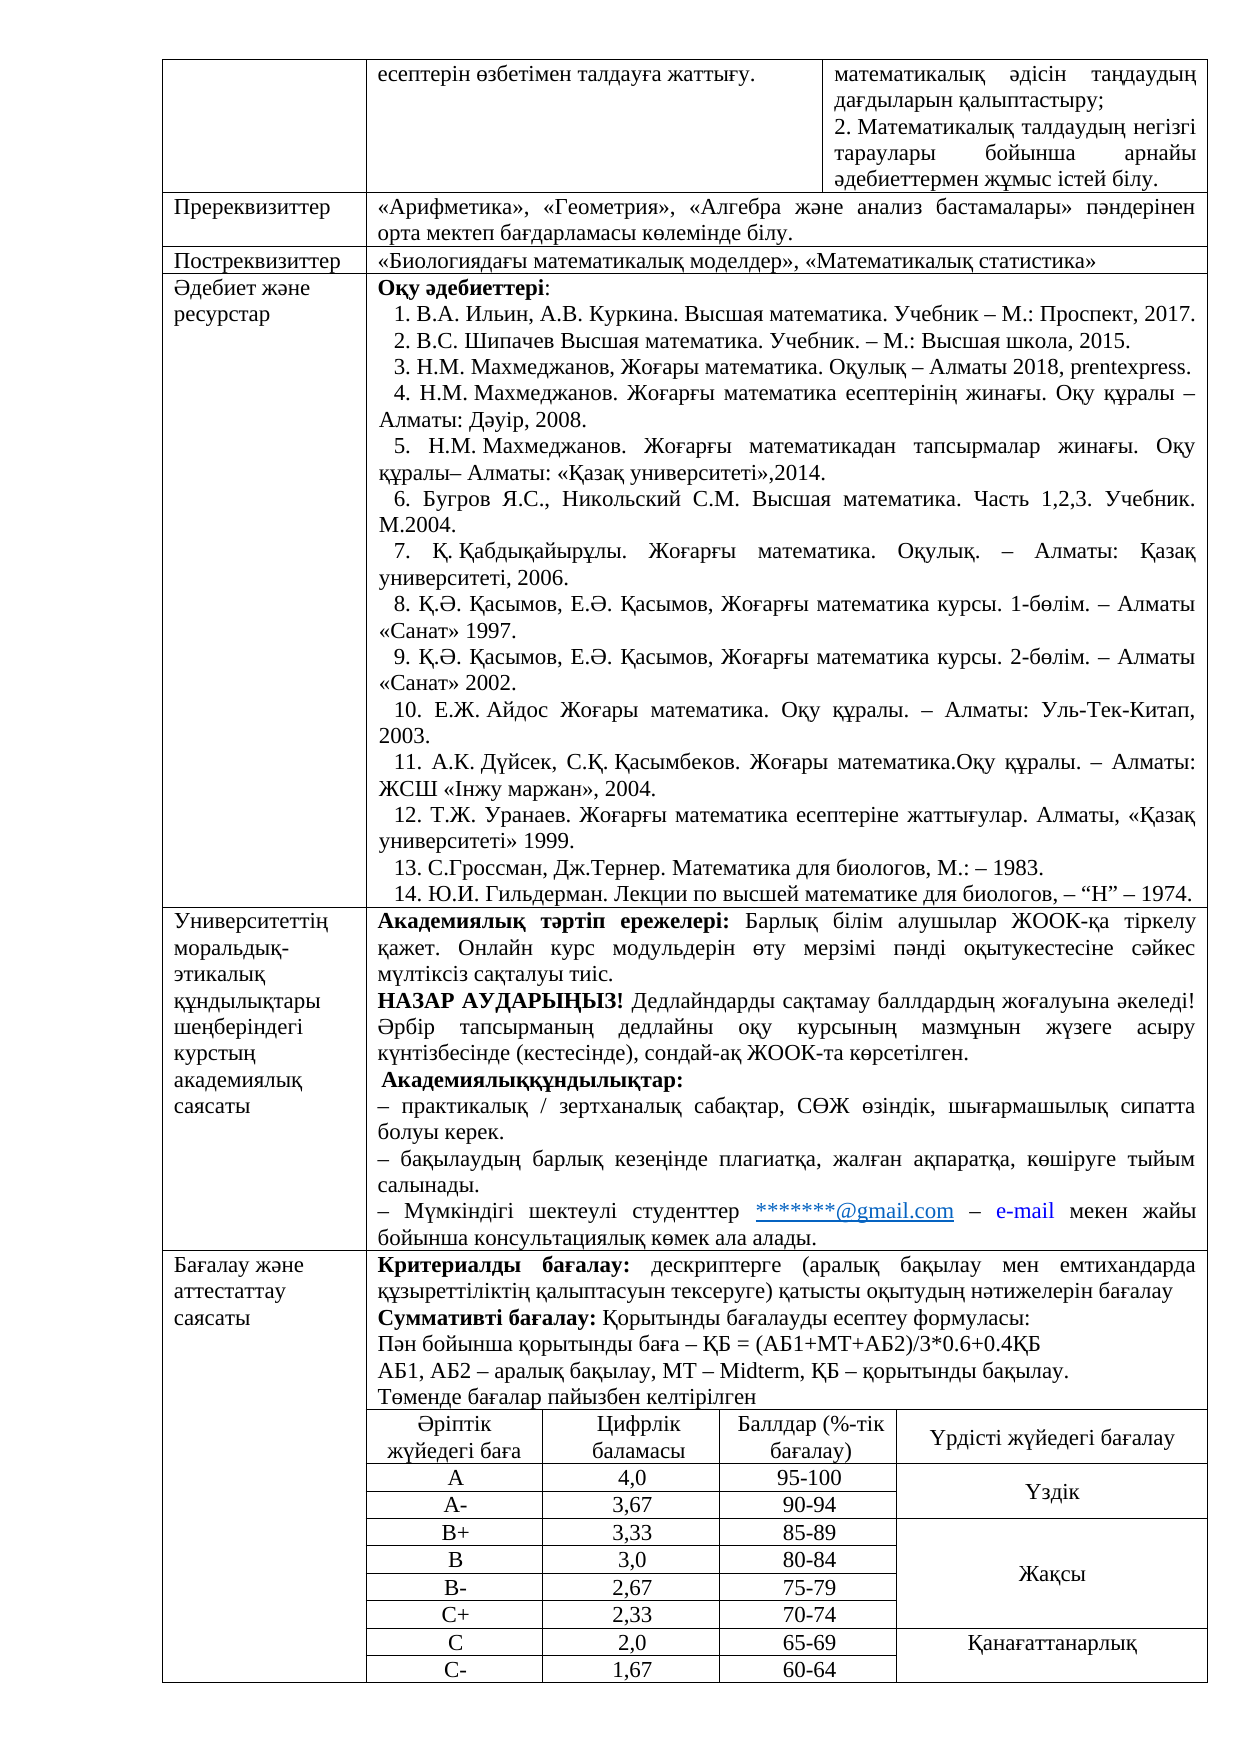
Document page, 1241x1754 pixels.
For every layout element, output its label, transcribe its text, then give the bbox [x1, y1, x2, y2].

table_cell Әріптік жүйедегі баға [367, 1410, 542, 1463]
table_cell «Арифметика», «Геометрия», «Алгебра және анализ бастамалары» пәндерінен орта мектеп бағдарламасы көлемінде білу. [367, 193, 1207, 246]
table_cell Бағалау және аттестаттау саясаты [163, 1251, 366, 1682]
table_cell Үздік [897, 1464, 1207, 1518]
table_cell Пререквизиттер [163, 193, 366, 246]
table_cell Критериалды бағалау: дескриптерге (аралық бақылау мен емтихандарда құзыреттіліктің қалыптасуын тексеруге) қатысты оқытудың нәтижелерін бағалау Суммативті бағалау: Қорытынды бағалауды есептеу формуласы: Пән бойынша қорытынды баға – ҚБ = (АБ1+MT+АБ2)/3*0.6+0.4ҚБ АБ1, АБ2 – аралық бақылау, МТ – Midterm, ҚБ – қорытынды бақылау. Төменде бағалар пайызбен келтірілген [367, 1251, 1207, 1409]
table_cell 80-84 [720, 1546, 896, 1573]
table_cell Академиялық тәртіп ережелері: Барлық білім алушылар ЖООК-қа тіркелу қажет. Онлайн курс модульдерін өту мерзімі пәнді оқытукестесіне сәйкес мүлтіксіз сақталуы тиіс. НАЗАР АУДАРЫҢЫЗ! Дедлайндарды сақтамау баллдардың жоғалуына әкеледі! Әрбір тапсырманың дедлайны оқу курсының мазмұнын жүзеге асыру күнтізбесінде (кестесінде), сондай-ақ ЖООК-та көрсетілген. Академиялыққұндылықтар: – практикалық / зертханалық сабақтар, СӨЖ өзіндік, шығармашылық сипатта болуы керек. – бақылаудың барлық кезеңінде плагиатқа, жалған ақпаратқа, көшіруге тыйым салынады. – Мүмкіндігі шектеулі студенттер *******@gmail.com – е-mail мекен жайы бойынша консультациялық көмек ала алады. [367, 908, 1207, 1250]
table_cell Постреквизиттер [163, 247, 366, 273]
table_cell 3,33 [543, 1519, 719, 1545]
table_cell «Биологиядағы математикалық моделдер», «Математикалық статистика» [367, 247, 1207, 273]
table_cell 95-100 [720, 1464, 896, 1491]
table_cell 4,0 [543, 1464, 719, 1491]
table_cell 60-64 [720, 1656, 896, 1682]
table_cell Әдебиет және ресурстар [163, 274, 366, 907]
table_cell Үрдісті жүйедегі бағалау [897, 1410, 1207, 1463]
table_cell 2,0 [543, 1629, 719, 1655]
table_cell 3,67 [543, 1492, 719, 1518]
table_cell В- [367, 1574, 542, 1600]
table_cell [367, 60, 822, 192]
table_cell А- [367, 1492, 542, 1518]
table_cell А [367, 1464, 542, 1491]
table_cell С+ [367, 1601, 542, 1627]
table_cell 90-94 [720, 1492, 896, 1518]
table_cell Баллдар (%-тік бағалау) [720, 1410, 896, 1463]
table_cell 3,0 [543, 1546, 719, 1573]
table_cell 75-79 [720, 1574, 896, 1600]
table_cell В [367, 1546, 542, 1573]
table_cell 2,67 [543, 1574, 719, 1600]
table_cell 85-89 [720, 1519, 896, 1545]
table_cell 1,67 [543, 1656, 719, 1682]
table_cell Оқу әдебиеттері: 1. В.А. Ильин, А.В. Куркина. Высшая математика. Учебник – М.: Проспект, 2017. 2. В.С. Шипачев Высшая математика. Учебник. – М.: Высшая школа, 2015. 3. Н.М. Махмеджанов, Жоғары математика. Оқулық – Алматы 2018, prentexpress. 4. Н.М. Махмеджанов. Жоғарғы математика есептерінің жинағы. Оқу құралы – Алматы: Дәуір, 2008. 5. Н.М. Махмеджанов. Жоғарғы математикадан тапсырмалар жинағы. Оқу құралы– Алматы: «Қазақ университеті»,2014. 6. Бугров Я.С., Никольский С.М. Высшая математика. Часть 1,2,3. Учебник. М.2004. 7. Қ. Қабдықайырұлы. Жоғарғы математика. Оқулық. – Алматы: Қазақ университеті, 2006. 8. Қ.Ә. Қасымов, Е.Ә. Қасымов, Жоғарғы математика курсы. 1-бөлім. – Алматы «Санат» 1997. 9. Қ.Ә. Қасымов, Е.Ә. Қасымов, Жоғарғы математика курсы. 2-бөлім. – Алматы «Санат» 2002. 10. Е.Ж. Айдос Жоғары математика. Оқу құралы. – Алматы: Уль-Тек-Китап, 2003. 11. А.К. Дүйсек, С.Қ. Қасымбеков. Жоғары математика.Оқу құралы. – Алматы: ЖСШ «Інжу маржан», 2004. 12. Т.Ж. Уранаев. Жоғарғы математика есептеріне жаттығулар. Алматы, «Қазақ университеті» 1999. 13. С.Гроссман, Дж.Тернер. Математика для биологов, М.: – 1983. 14. Ю.И. Гильдерман. Лекции по высшей математике для биологов, – “Н” – 1974. [367, 274, 1207, 907]
table_cell 65-69 [720, 1629, 896, 1655]
table_cell 2,33 [543, 1601, 719, 1627]
table_cell Университеттің моральдық-этикалық құндылықтары шеңберіндегі курстың академиялық саясаты [163, 908, 366, 1250]
table_cell С- [367, 1656, 542, 1682]
table_cell С [367, 1629, 542, 1655]
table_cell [823, 60, 1207, 192]
table_cell Цифрлік баламасы [543, 1410, 719, 1463]
table_cell Қанағаттанарлық [897, 1629, 1207, 1682]
table_cell Жақсы [897, 1519, 1207, 1627]
table_cell В+ [367, 1519, 542, 1545]
table_cell 70-74 [720, 1601, 896, 1627]
